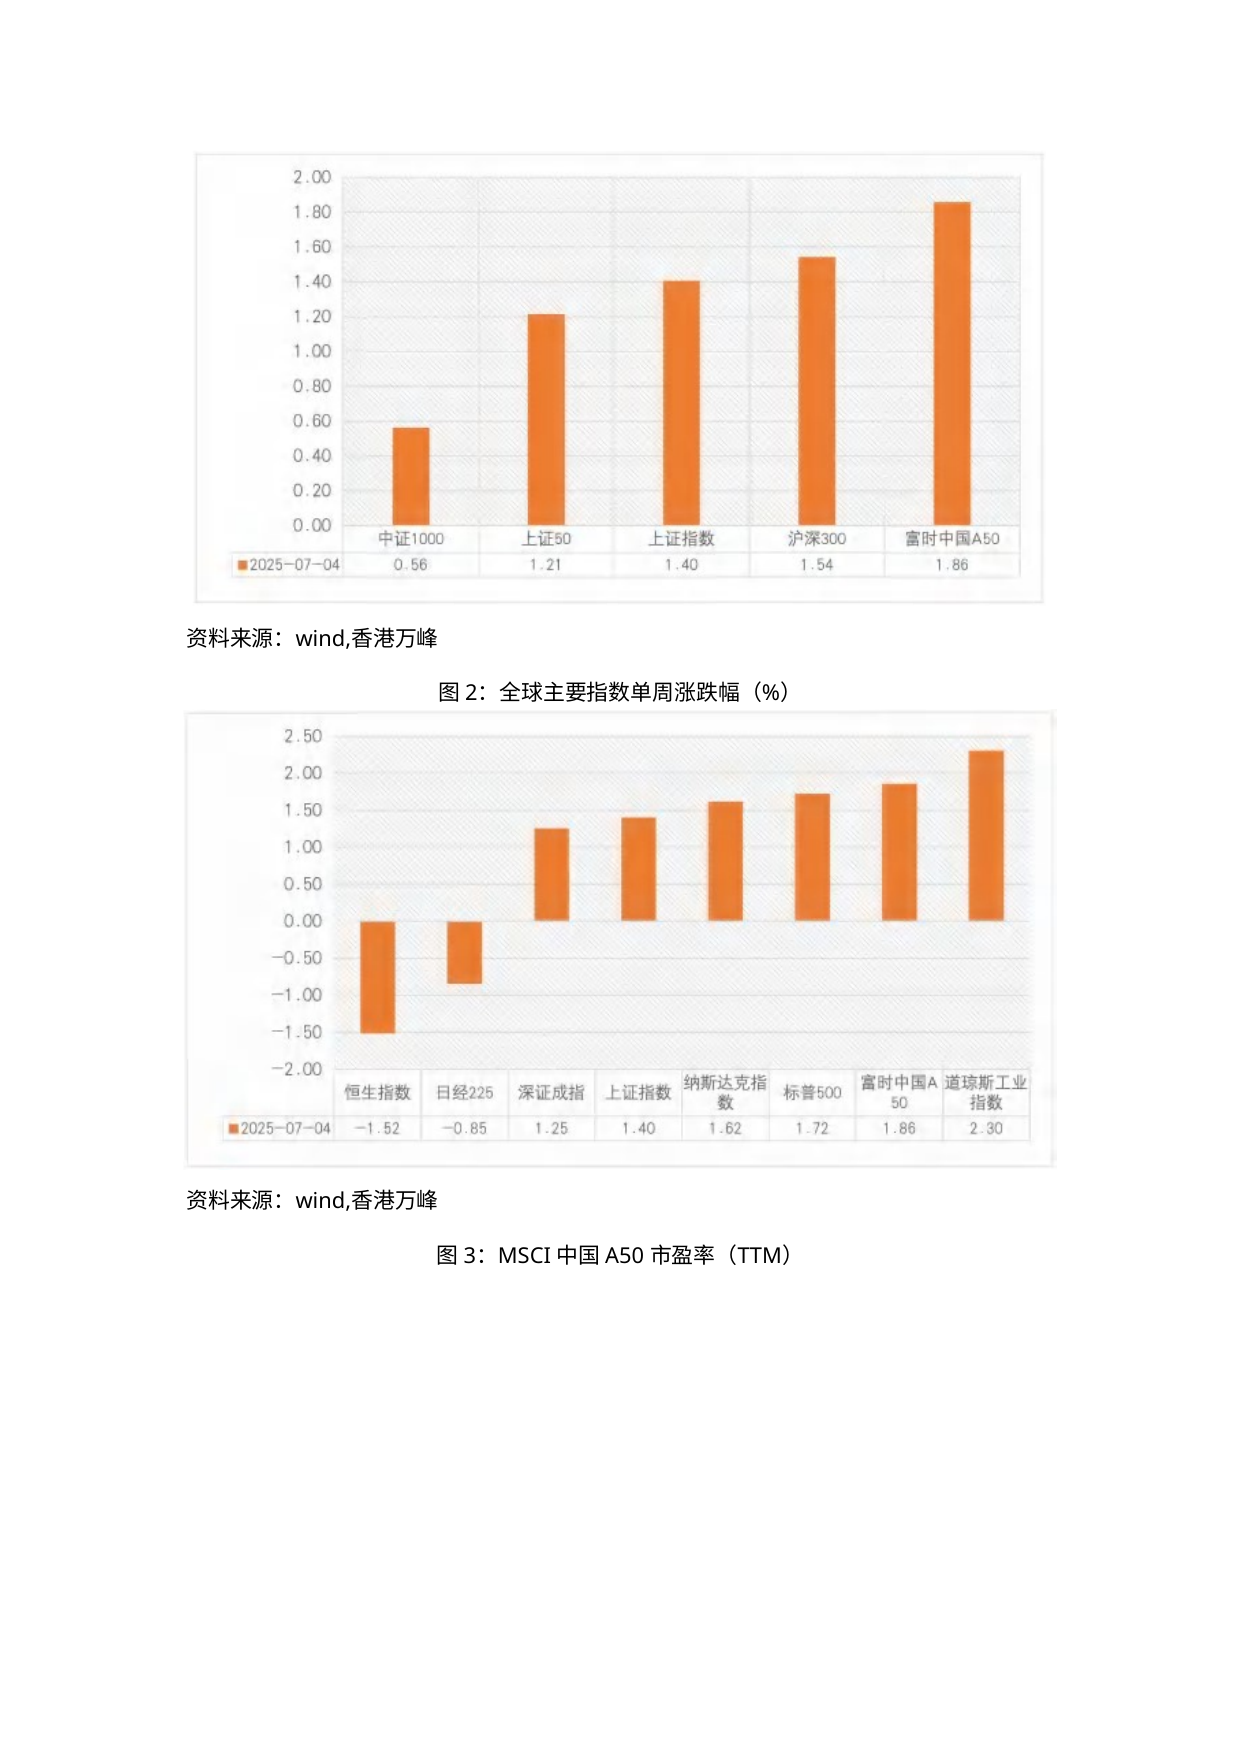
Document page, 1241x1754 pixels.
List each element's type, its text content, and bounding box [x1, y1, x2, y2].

picture [183, 709, 1057, 1170]
picture [192, 150, 1047, 606]
text 图 2：全球主要指数单周涨跌幅（%） [187, 675, 1052, 707]
text 资料来源：wind,香港万峰 [186, 1183, 1063, 1215]
text 图 3：MSCI 中国 A50 市盈率（TTM） [187, 1238, 1052, 1269]
text 资料来源：wind,香港万峰 [186, 621, 1063, 653]
